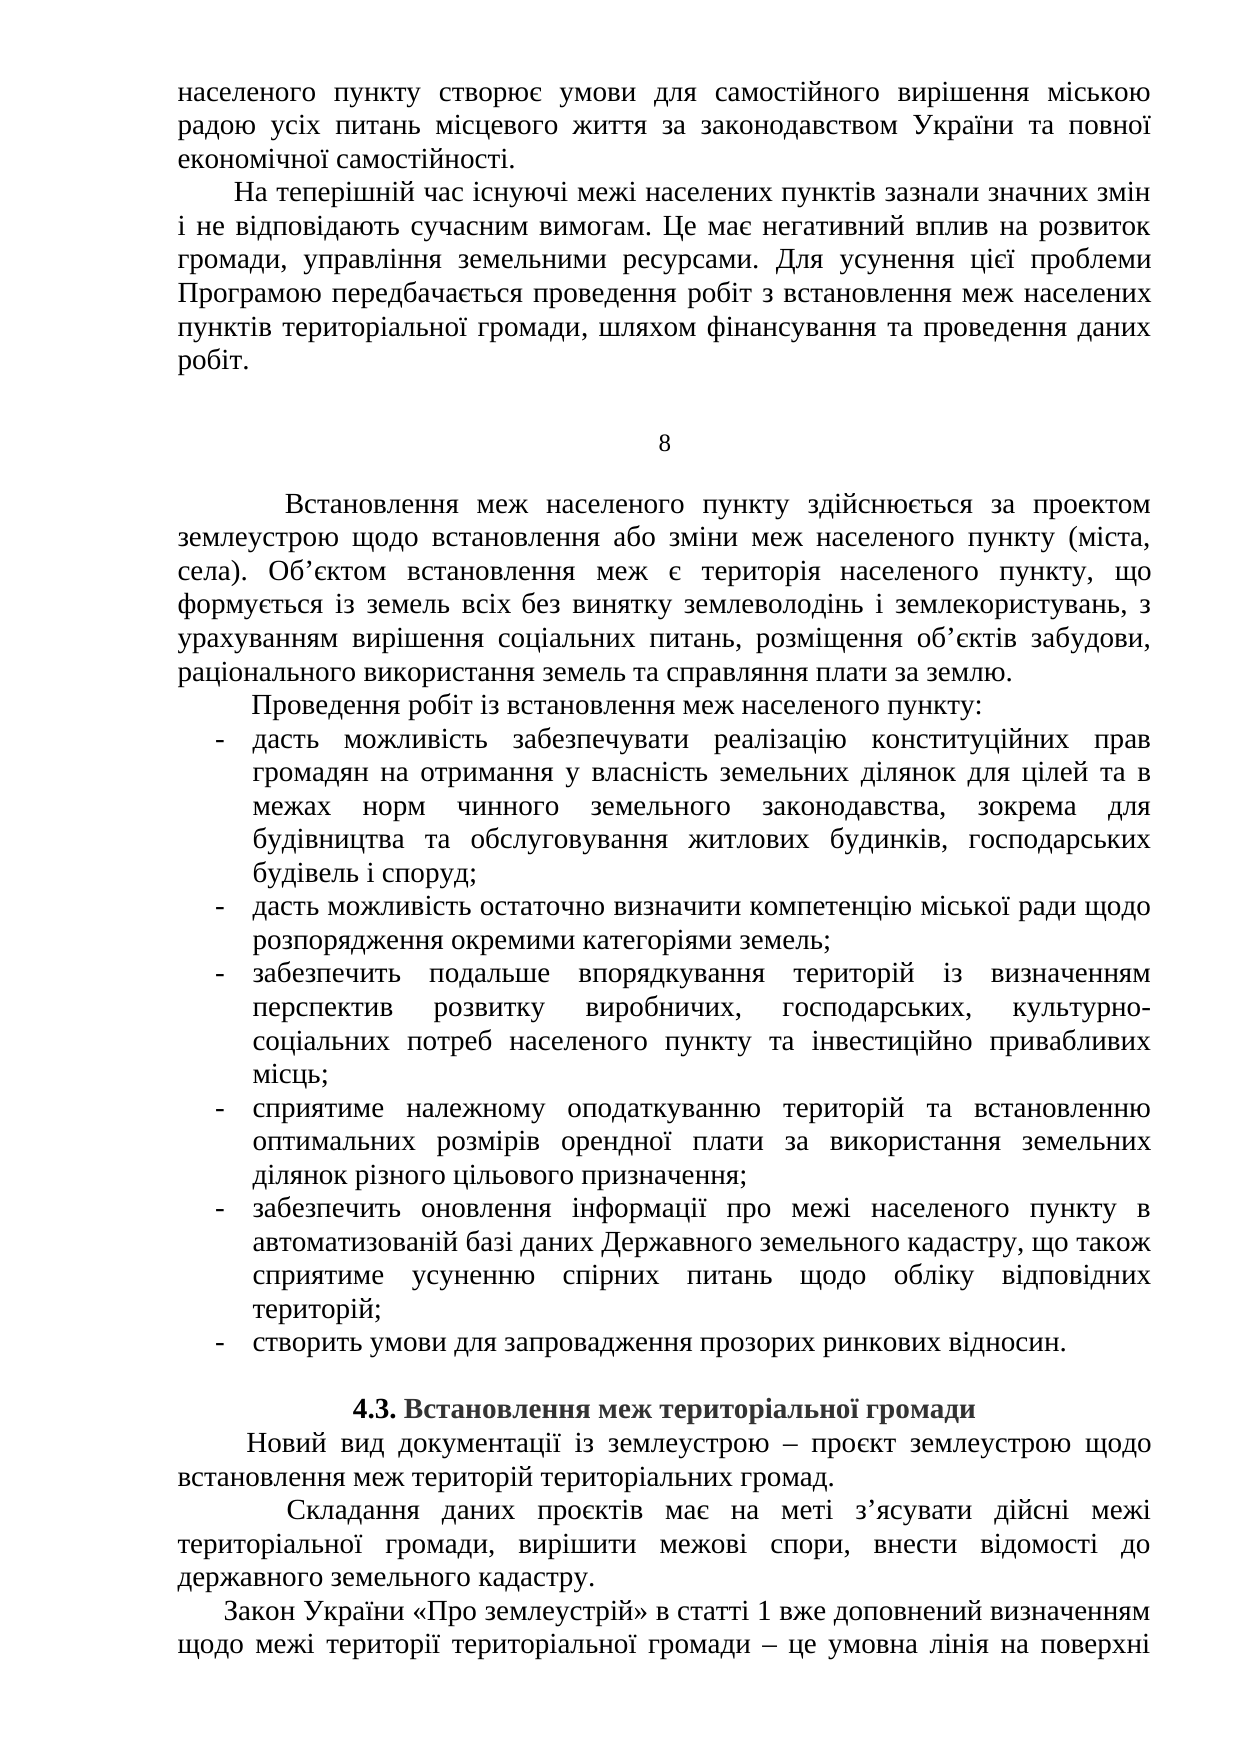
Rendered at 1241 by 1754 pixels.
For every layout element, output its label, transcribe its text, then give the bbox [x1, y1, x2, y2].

text 8 [177, 428, 1152, 457]
list забезпечить подальше впорядкування територій із визначенням перспектив розвитку виробничих, господарських, культурно-соціальних потреб населеного пункту та інвестиційно привабливих місць; [215, 956, 1152, 1090]
text Проведення робіт із встановлення меж населеного пункту: [177, 687, 1152, 721]
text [177, 1593, 1152, 1660]
list дасть можливість остаточно визначити компетенцію міської ради щодо розпорядження окремими категоріями земель; [215, 888, 1152, 956]
text Складання даних проєктів має на меті з’ясувати дійсні межі територіальної громади, вирішити межові спори, внести відомості до державного земельного кадастру. [177, 1492, 1152, 1593]
list сприятиме належному оподаткуванню територій та встановленню оптимальних розмірів орендної плати за використання земельних ділянок різного цільового призначення; [215, 1090, 1152, 1190]
text На теперішній час існуючі межі населених пунктів зазнали значних змін і не відповідають сучасним вимогам. Це має негативний вплив на розвиток громади, управління земельними ресурсами. Для усунення цієї проблеми Програмою передбачається проведення робіт з встановлення меж населених пунктів територіальної громади, шляхом фінансування та проведення даних робіт. [177, 174, 1152, 376]
list створить умови для запровадження прозорих ринкових відносин. [215, 1324, 1152, 1358]
list забезпечить оновлення інформації про межі населеного пункту в автоматизованій базі даних Державного земельного кадастру, що також сприятиме усуненню спірних питань щодо обліку відповідних територій; [215, 1190, 1152, 1324]
list дасть можливість забезпечувати реалізацію конституційних прав громадян на отримання у власність земельних ділянок для цілей та в межах норм чинного земельного законодавства, зокрема для будівництва та обслуговування житлових будинків, господарських будівель і споруд; [215, 721, 1152, 888]
text Встановлення меж населеного пункту здійснюється за проектом землеустрою щодо встановлення або зміни меж населеного пункту (міста, села). Об’єктом встановлення меж є територія населеного пункту, що формується із земель всіх без винятку землеволодінь і землекористувань, з урахуванням вирішення соціальних питань, розміщення об’єктів забудови, раціонального використання земель та справляння плати за землю. [177, 486, 1152, 687]
text 4.3. Встановлення меж територіальної громади [177, 1392, 1152, 1425]
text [177, 74, 1152, 174]
text Новий вид документації із землеустрою – проєкт землеустрою щодо встановлення меж територій територіальних громад. [177, 1425, 1152, 1492]
